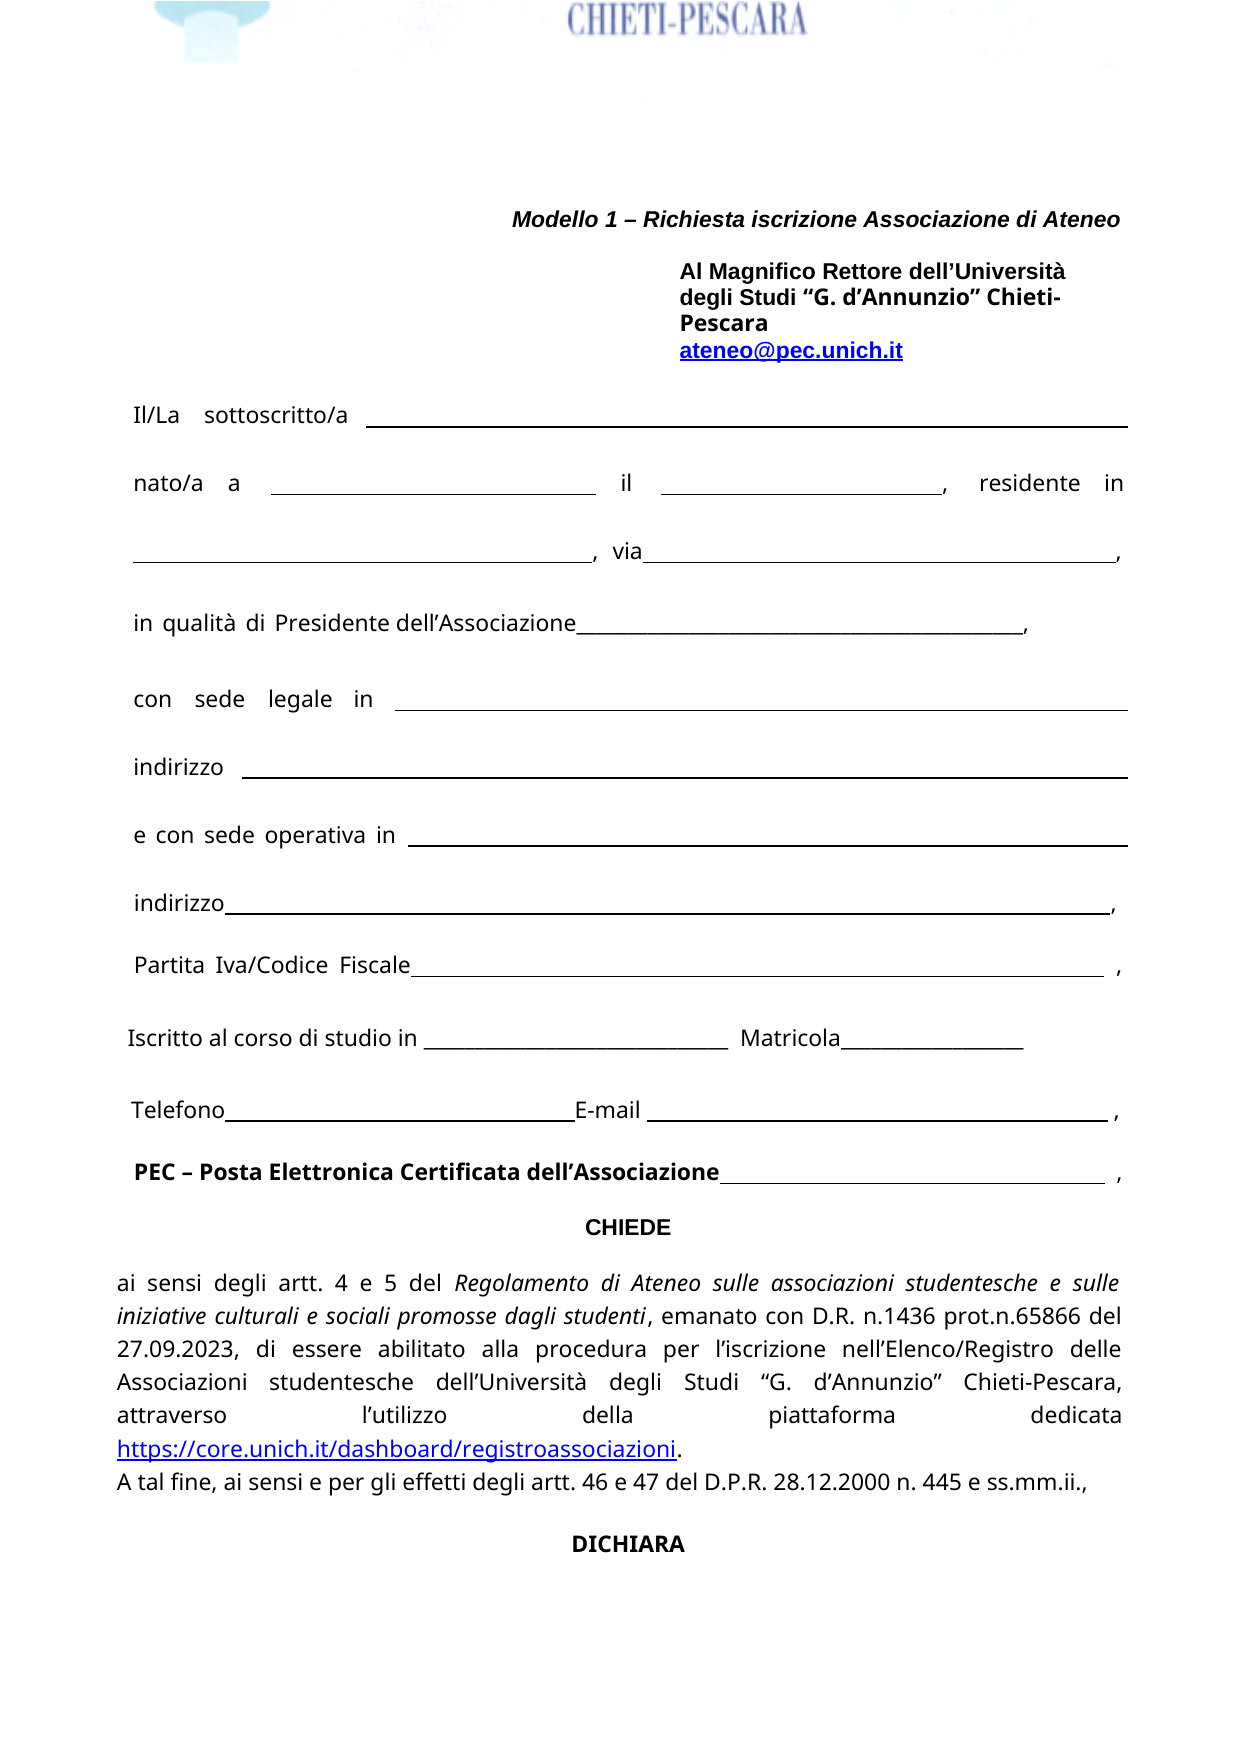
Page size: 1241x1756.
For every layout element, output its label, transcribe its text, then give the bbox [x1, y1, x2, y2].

list ai sensi degli artt. 4 e 5 del Regolamento di Ateneo sulle associazioni studentesche e sulle iniziative culturali e sociali promosse dagli studenti, emanato con D.R. n.1436 prot.n.65866 del 27.09.2023, di essere abilitato alla procedura per l’iscrizione nell’Elenco/Registro delle Associazioni studentesche dell’Università degli Studi “G. d’Annunzio” Chieti-Pescara, attraverso l’utilizzo della piattaforma dedicata https://core.unich.it/dashboard/registroassociazioni. [117, 1267, 1123, 1464]
subtitle Al Magnifico Rettore dell’Università [679, 258, 1140, 285]
text Iscritto al corso di studio in ______________________________ Matricola__________________ [127, 1021, 1123, 1053]
picture [116, 1, 1120, 111]
text nato/a a il , residente in [133, 467, 1140, 498]
text DICHIARA [133, 1528, 1123, 1559]
text indirizzo [133, 751, 1140, 782]
text e con sede operativa in [133, 819, 1140, 850]
text con sede legale in [133, 683, 1140, 714]
text indirizzo , Partita Iva/Codice Fiscale , [127, 887, 1123, 980]
text in qualità di Presidente dell’Associazione____________________________________________, [133, 607, 1140, 638]
text Telefono E-mail , PEC – Posta Elettronica Certificata dell’Associazione , CHIEDE [127, 1094, 1123, 1240]
text ateneo@pec.unich.it [679, 337, 1140, 363]
text Il/La sottoscritto/a [133, 399, 1140, 431]
text , via , [133, 535, 1140, 566]
text A tal fine, ai sensi e per gli effetti degli artt. 46 e 47 del D.P.R. 28.12.2000 n. 445 e ss.mm.ii., [117, 1466, 1123, 1497]
text Modello 1 – Richiesta iscrizione Associazione di Ateneo [117, 206, 1123, 232]
text degli Studi “G. d’Annunzio” Chieti-Pescara [679, 285, 1140, 337]
